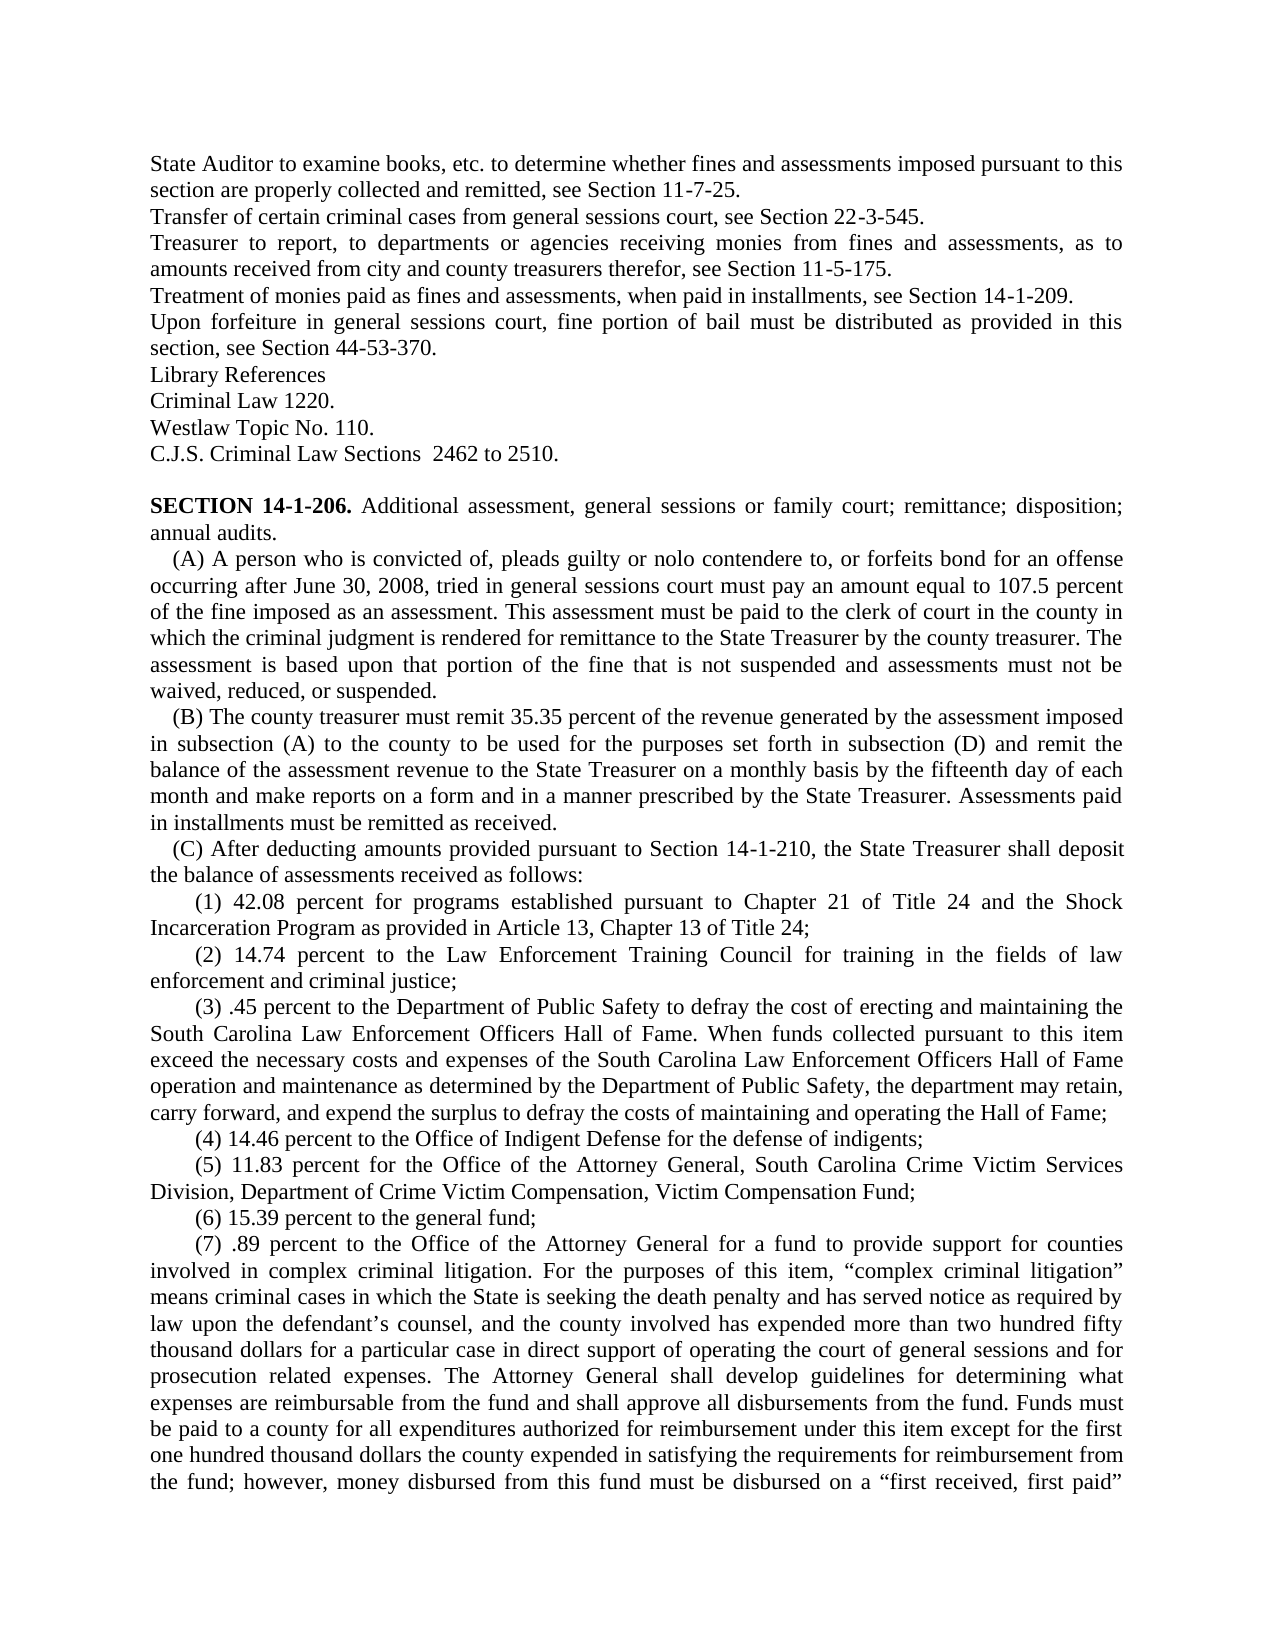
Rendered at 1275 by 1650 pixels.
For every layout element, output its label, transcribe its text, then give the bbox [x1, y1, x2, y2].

text Westlaw Topic No. 110. [150, 413, 1125, 440]
text (6) 15.39 percent to the general fund; [150, 1204, 1125, 1231]
text (3) .45 percent to the Department of Public Safety to defray the cost of erecting and maintaining the South Carolina Law Enforcement Officers Hall of Fame. When funds collected pursuant to this item exceed the necessary costs and expenses of the South Carolina Law Enforcement Officers Hall of Fame operation and maintenance as determined by the Department of Public Safety, the department may retain, carry forward, and expend the surplus to defray the costs of maintaining and operating the Hall of Fame; [150, 993, 1125, 1125]
text Treasurer to report, to departments or agencies receiving monies from fines and assessments, as to amounts received from city and county treasurers therefor, see Section 11-5-175. [150, 229, 1125, 282]
text (1) 42.08 percent for programs established pursuant to Chapter 21 of Title 24 and the Shock Incarceration Program as provided in Article 13, Chapter 13 of Title 24; [150, 888, 1125, 941]
text State Auditor to examine books, etc. to determine whether fines and assessments imposed pursuant to this section are properly collected and remitted, see Section 11-7-25. [150, 150, 1125, 203]
text (5) 11.83 percent for the Office of the Attorney General, South Carolina Crime Victim Services Division, Department of Crime Victim Compensation, Victim Compensation Fund; [150, 1151, 1125, 1204]
text Criminal Law 1220. [150, 387, 1125, 413]
text (4) 14.46 percent to the Office of Indigent Defense for the defense of indigents; [150, 1125, 1125, 1151]
text (2) 14.74 percent to the Law Enforcement Training Council for training in the fields of law enforcement and criminal justice; [150, 941, 1125, 993]
text Upon forfeiture in general sessions court, fine portion of bail must be distributed as provided in this section, see Section 44-53-370. [150, 308, 1125, 361]
text Library References [150, 361, 1125, 387]
text Transfer of certain criminal cases from general sessions court, see Section 22-3-545. [150, 203, 1125, 229]
text Treatment of monies paid as fines and assessments, when paid in installments, see Section 14-1-209. [150, 282, 1125, 308]
text (C) After deducting amounts provided pursuant to Section 14-1-210, the State Treasurer shall deposit the balance of assessments received as follows: [150, 835, 1125, 888]
text (A) A person who is convicted of, pleads guilty or nolo contendere to, or forfeits bond for an offense occurring after June 30, 2008, tried in general sessions court must pay an amount equal to 107.5 percent of the fine imposed as an assessment. This assessment must be paid to the clerk of court in the county in which the criminal judgment is rendered for remittance to the State Treasurer by the county treasurer. The assessment is based upon that portion of the fine that is not suspended and assessments must not be waived, reduced, or suspended. [150, 545, 1125, 703]
text (B) The county treasurer must remit 35.35 percent of the revenue generated by the assessment imposed in subsection (A) to the county to be used for the purposes set forth in subsection (D) and remit the balance of the assessment revenue to the State Treasurer on a monthly basis by the fifteenth day of each month and make reports on a form and in a manner prescribed by the State Treasurer. Assessments paid in installments must be remitted as received. [150, 703, 1125, 835]
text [150, 1231, 1125, 1494]
text SECTION 14-1-206. Additional assessment, general sessions or family court; remittance; disposition; annual audits. [150, 493, 1125, 545]
text C.J.S. Criminal Law Sections 2462 to 2510. [150, 440, 1125, 466]
